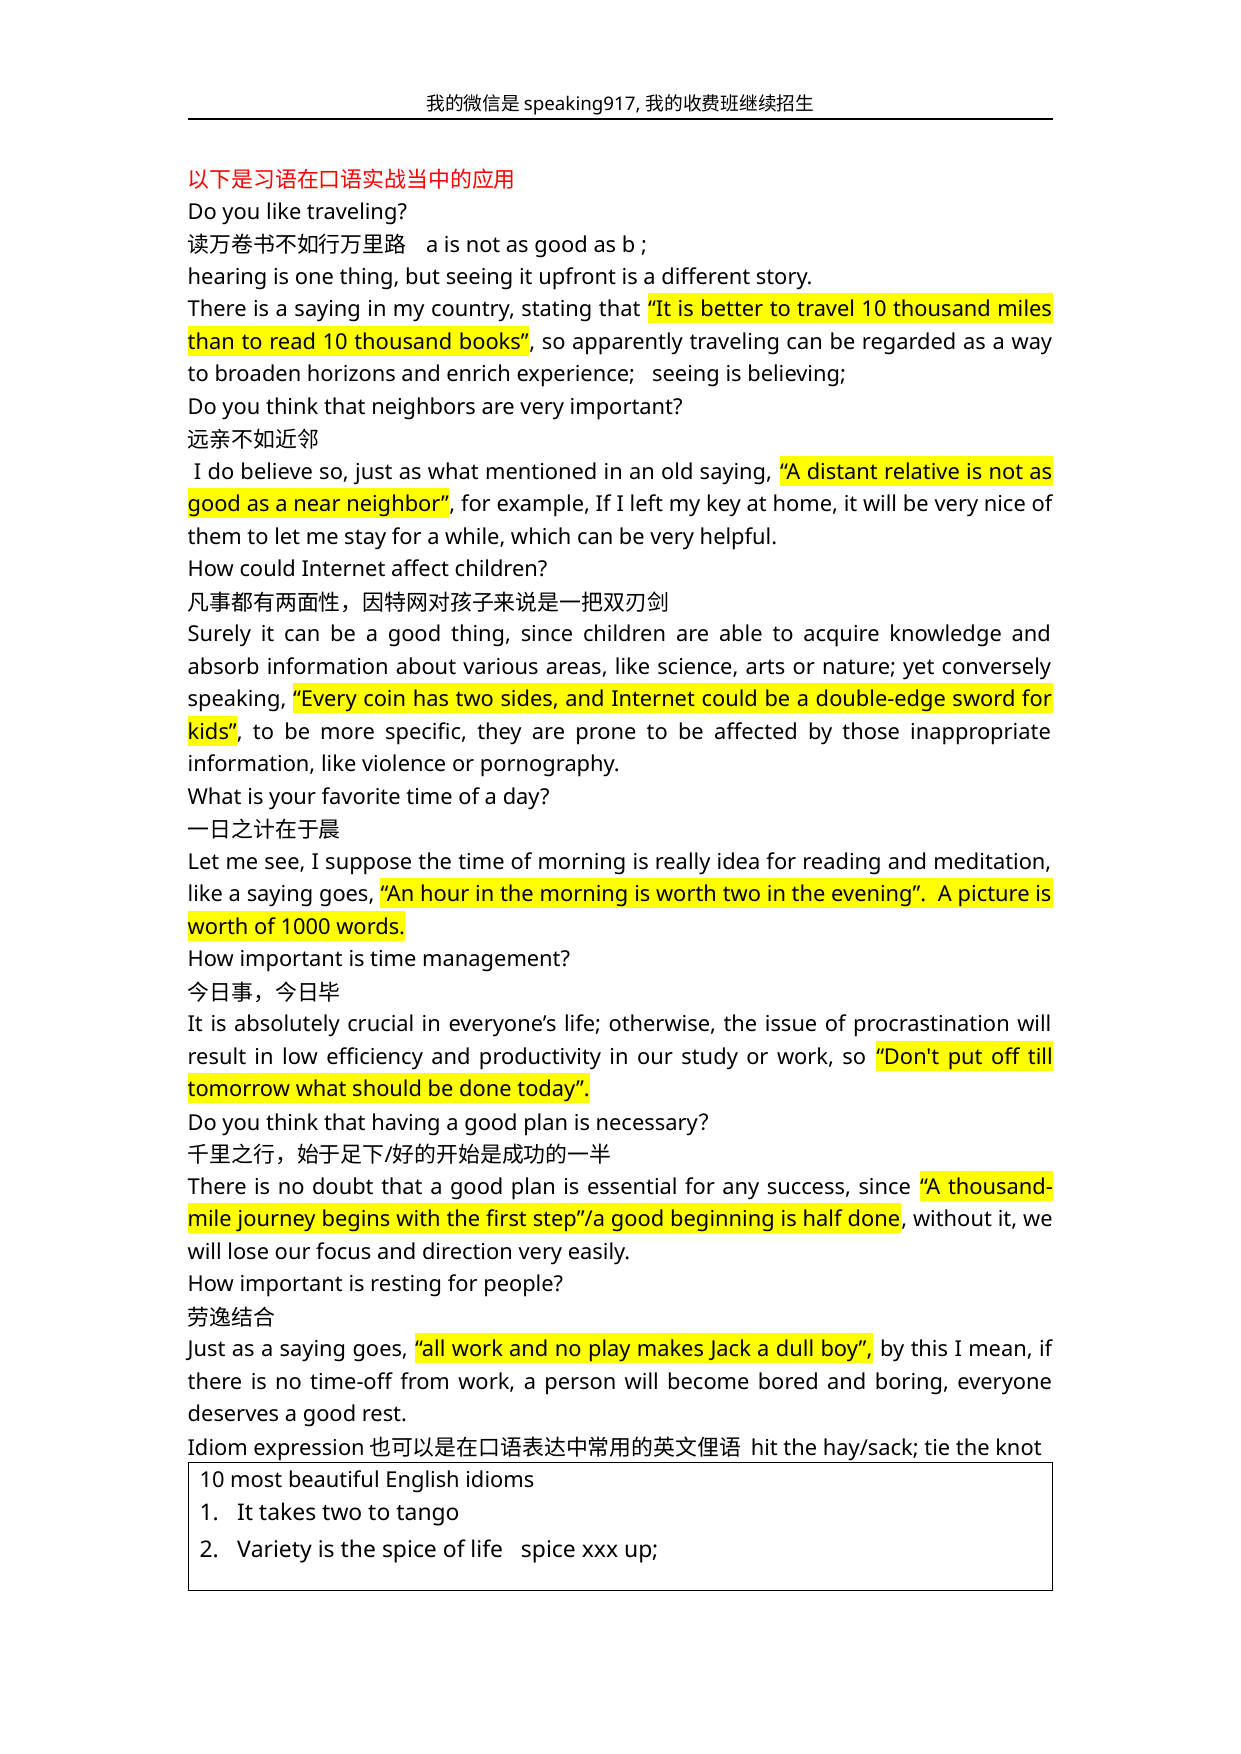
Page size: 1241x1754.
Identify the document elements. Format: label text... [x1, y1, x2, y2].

text 远亲不如近邻 [187, 422, 1053, 454]
text There is a saying in my country, stating that “It is better to travel 10 thousand miles than to read 10 thousand books”, so apparently traveling can be regarded as a way to broaden horizons and enrich experience; seeing is believing; [187, 292, 1053, 389]
text How could Internet affect children? [187, 552, 1053, 584]
text 一日之计在于晨 [187, 812, 1053, 844]
text How important is time management? [187, 942, 1053, 974]
text 以下是习语在口语实战当中的应用 [187, 162, 1053, 194]
text What is your favorite time of a day? [187, 779, 1053, 812]
text How important is resting for people? [187, 1267, 1053, 1299]
text There is no doubt that a good plan is essential for any success, since “A thousand-mile journey begins with the first step”/a good beginning is half done, without it, we will lose our focus and direction very easily. [187, 1169, 1053, 1267]
text It is absolutely crucial in everyone’s life; otherwise, the issue of procrastination will result in low efficiency and productivity in our study or work, so “Don't put off till tomorrow what should be done today”. [187, 1007, 1053, 1104]
text Do you think that neighbors are very important? [187, 389, 1053, 422]
text I do believe so, just as what mentioned in an old saying, “A distant relative is not as good as a near neighbor”, for example, If I left my key at home, it will be very nice of them to let me stay for a while, which can be very helpful. [187, 454, 1053, 552]
text hearing is one thing, but seeing it upfront is a different story. [187, 259, 1053, 292]
text 劳逸结合 [187, 1299, 1053, 1332]
text 凡事都有两面性，因特网对孩子来说是一把双刃剑 [187, 584, 1053, 617]
text Let me see, I suppose the time of morning is really idea for reading and meditation, like a saying goes, “An hour in the morning is worth two in the evening”. A picture is worth of 1000 words. [187, 844, 1053, 942]
text Do you like traveling? [187, 194, 1053, 227]
text 读万卷书不如行万里路 a is not as good as b ; [187, 227, 1053, 259]
text 今日事，今日毕 [187, 974, 1053, 1007]
text Just as a saying goes, “all work and no play makes Jack a dull boy”, by this I mean, if there is no time-off from work, a person will become bored and boring, everyone deserves a good rest. [187, 1332, 1053, 1429]
text Do you think that having a good plan is necessary？ [187, 1104, 1053, 1137]
text Surely it can be a good thing, since children are able to acquire knowledge and absorb information about various areas, like science, arts or nature; yet conversely speaking, “Every coin has two sides, and Internet could be a double-edge sword for kids”, to be more specific, they are prone to be affected by those inappropriate information, like violence or pornography. [187, 617, 1053, 779]
text 千里之行，始于足下/好的开始是成功的一半 [187, 1137, 1053, 1169]
text Idiom expression也可以是在口语表达中常用的英文俚语 hit the hay/sack; tie the knot [187, 1429, 1053, 1462]
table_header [189, 1463, 1052, 1590]
